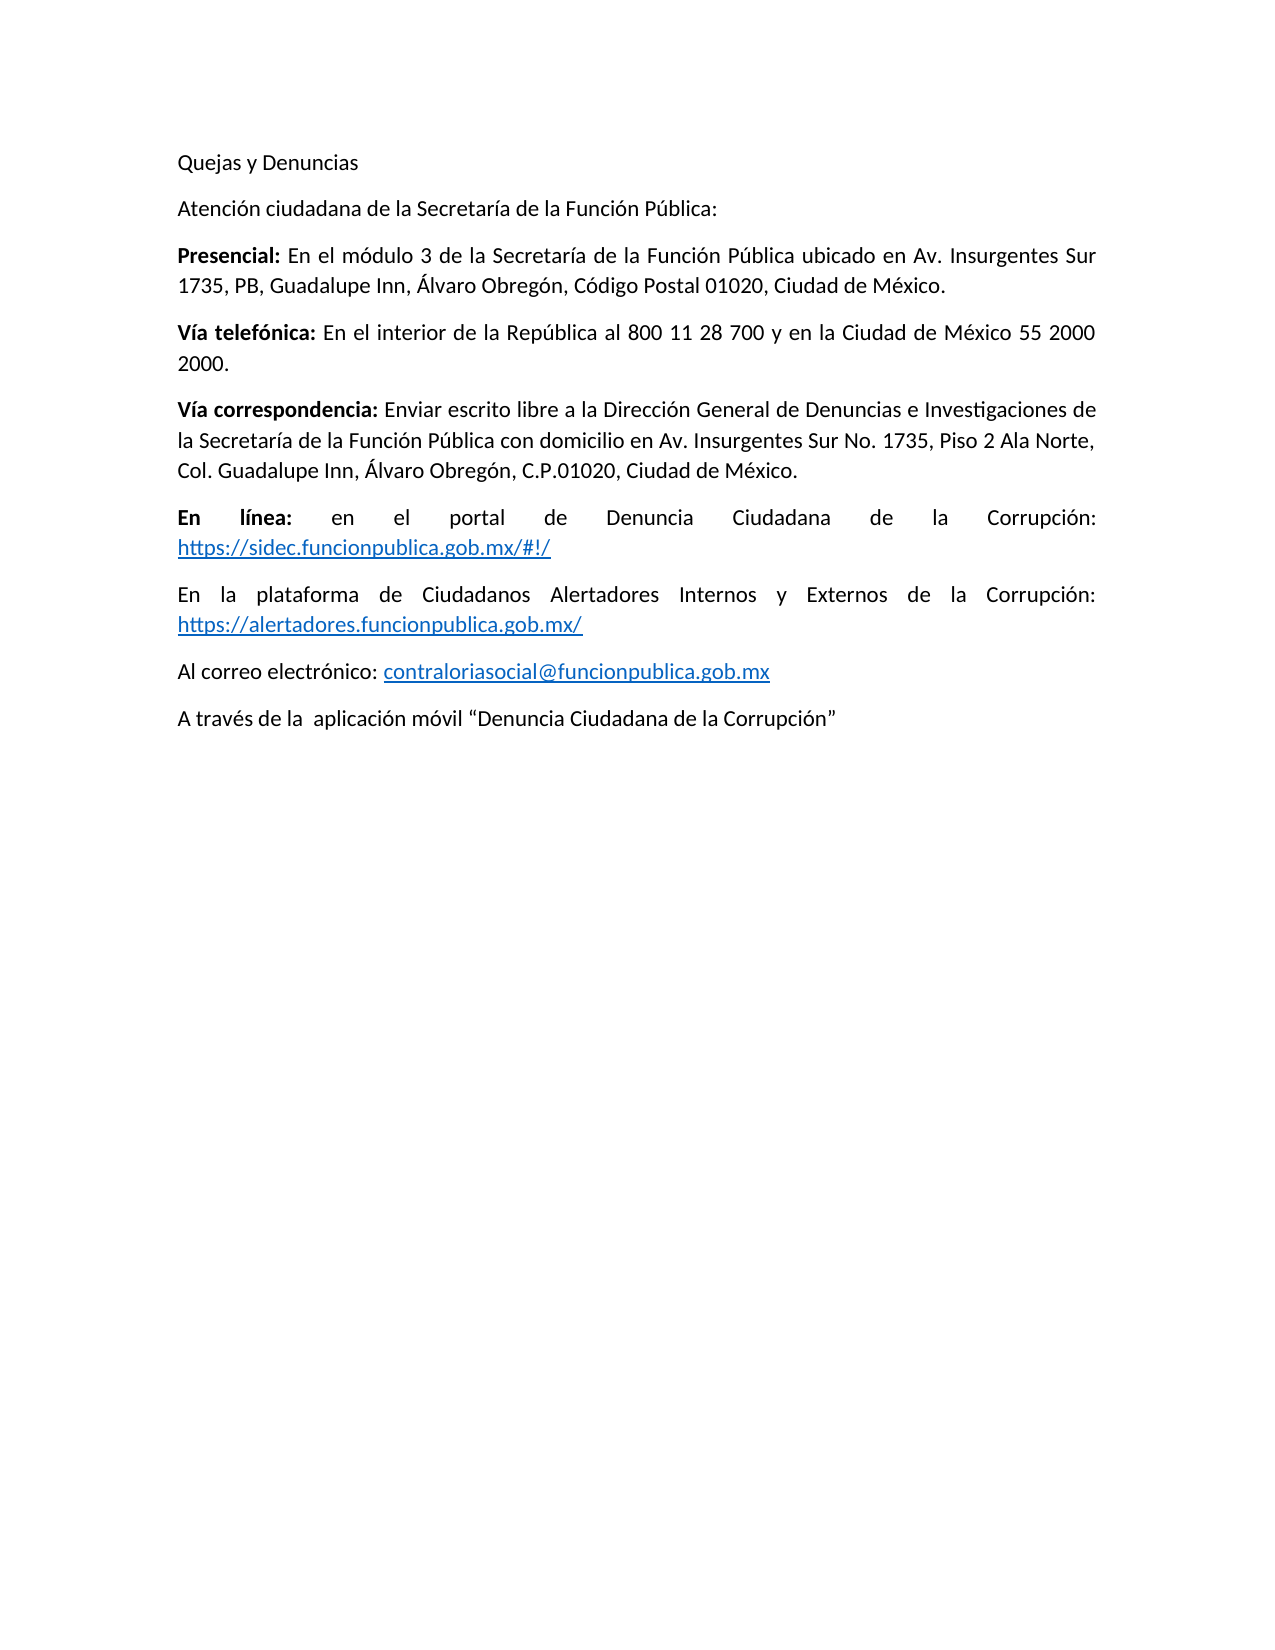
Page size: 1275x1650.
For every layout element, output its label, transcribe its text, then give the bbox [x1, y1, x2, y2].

text En línea: en el portal de Denuncia Ciudadana de la Corrupción: https://sidec.funcionpublica.gob.mx/#!/ [177, 503, 1098, 561]
text Vía telefónica: En el interior de la República al 800 11 28 700 y en la Ciudad de México 55 2000 2000. [177, 318, 1098, 377]
text A través de la aplicación móvil “Denuncia Ciudadana de la Corrupción” [177, 704, 1098, 732]
text En la plataforma de Ciudadanos Alertadores Internos y Externos de la Corrupción: https://alertadores.funcionpublica.gob.mx/ [177, 580, 1098, 638]
text Quejas y Denuncias [177, 148, 1098, 176]
text Vía correspondencia: Enviar escrito libre a la Dirección General de Denuncias e Investigaciones de la Secretaría de la Función Pública con domicilio en Av. Insurgentes Sur No. 1735, Piso 2 Ala Norte, Col. Guadalupe Inn, Álvaro Obregón, C.P.01020, Ciudad de México. [177, 396, 1098, 484]
text Atención ciudadana de la Secretaría de la Función Pública: [177, 194, 1098, 222]
text Al correo electrónico: contraloriasocial@funcionpublica.gob.mx [177, 657, 1098, 685]
text Presencial: En el módulo 3 de la Secretaría de la Función Pública ubicado en Av. Insurgentes Sur 1735, PB, Guadalupe Inn, Álvaro Obregón, Código Postal 01020, Ciudad de México. [177, 241, 1098, 299]
